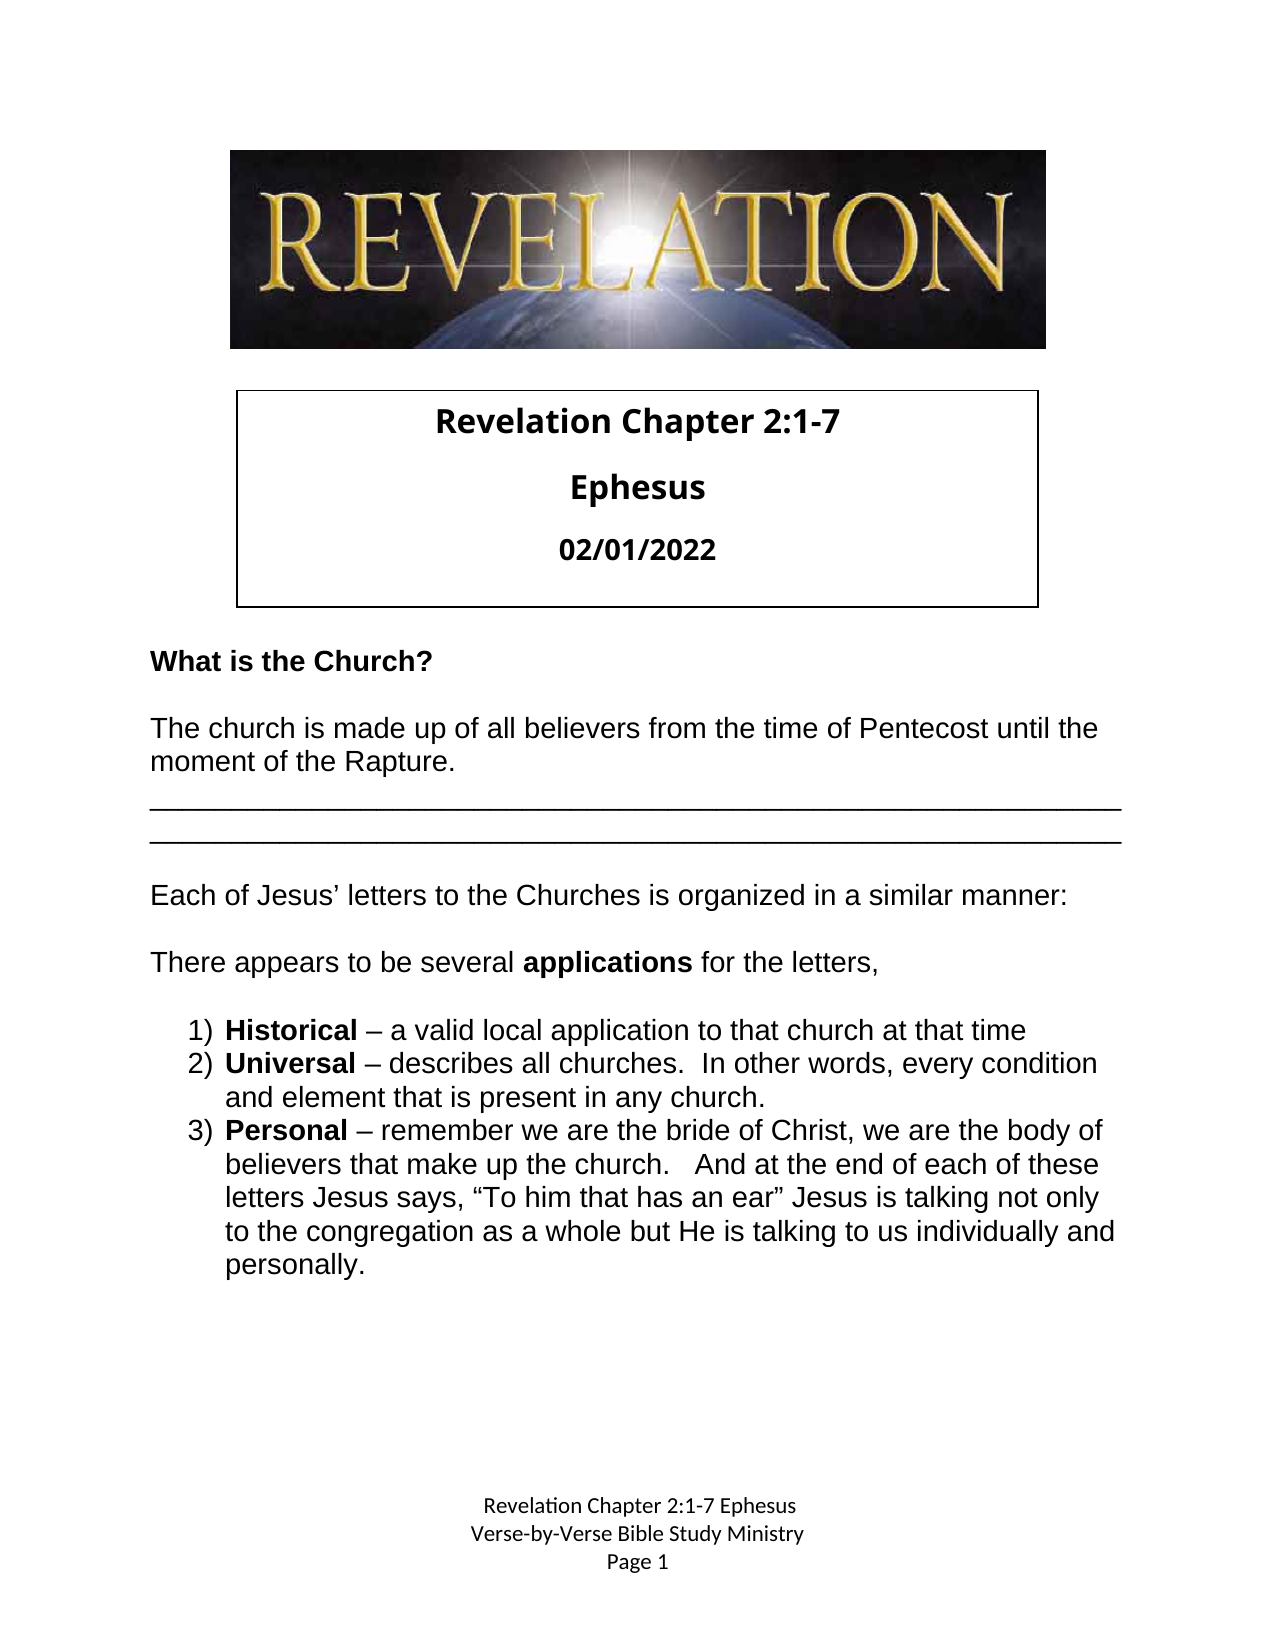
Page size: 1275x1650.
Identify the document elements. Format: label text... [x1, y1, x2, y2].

text There appears to be several applications for the letters, [150, 946, 1125, 979]
text Each of Jesus’ letters to the Churches is organized in a similar manner: [150, 878, 1125, 912]
list Historical – a valid local application to that church at that time [187, 1013, 1125, 1046]
text What is the Church? [150, 644, 1125, 677]
text ________________________________________________________________________________________________________________________ [150, 778, 1125, 845]
list Personal – remember we are the bride of Christ, we are the body of believers that make up the church. And at the end of each of these letters Jesus says, “To him that has an ear” Jesus is talking not only to the congregation as a whole but He is talking to us individually and personally. [187, 1113, 1125, 1281]
text The church is made up of all believers from the time of Pentecost until the moment of the Rapture. [150, 711, 1125, 778]
list Universal – describes all churches. In other words, every condition and element that is present in any church. [187, 1046, 1125, 1113]
picture [229, 150, 1046, 349]
